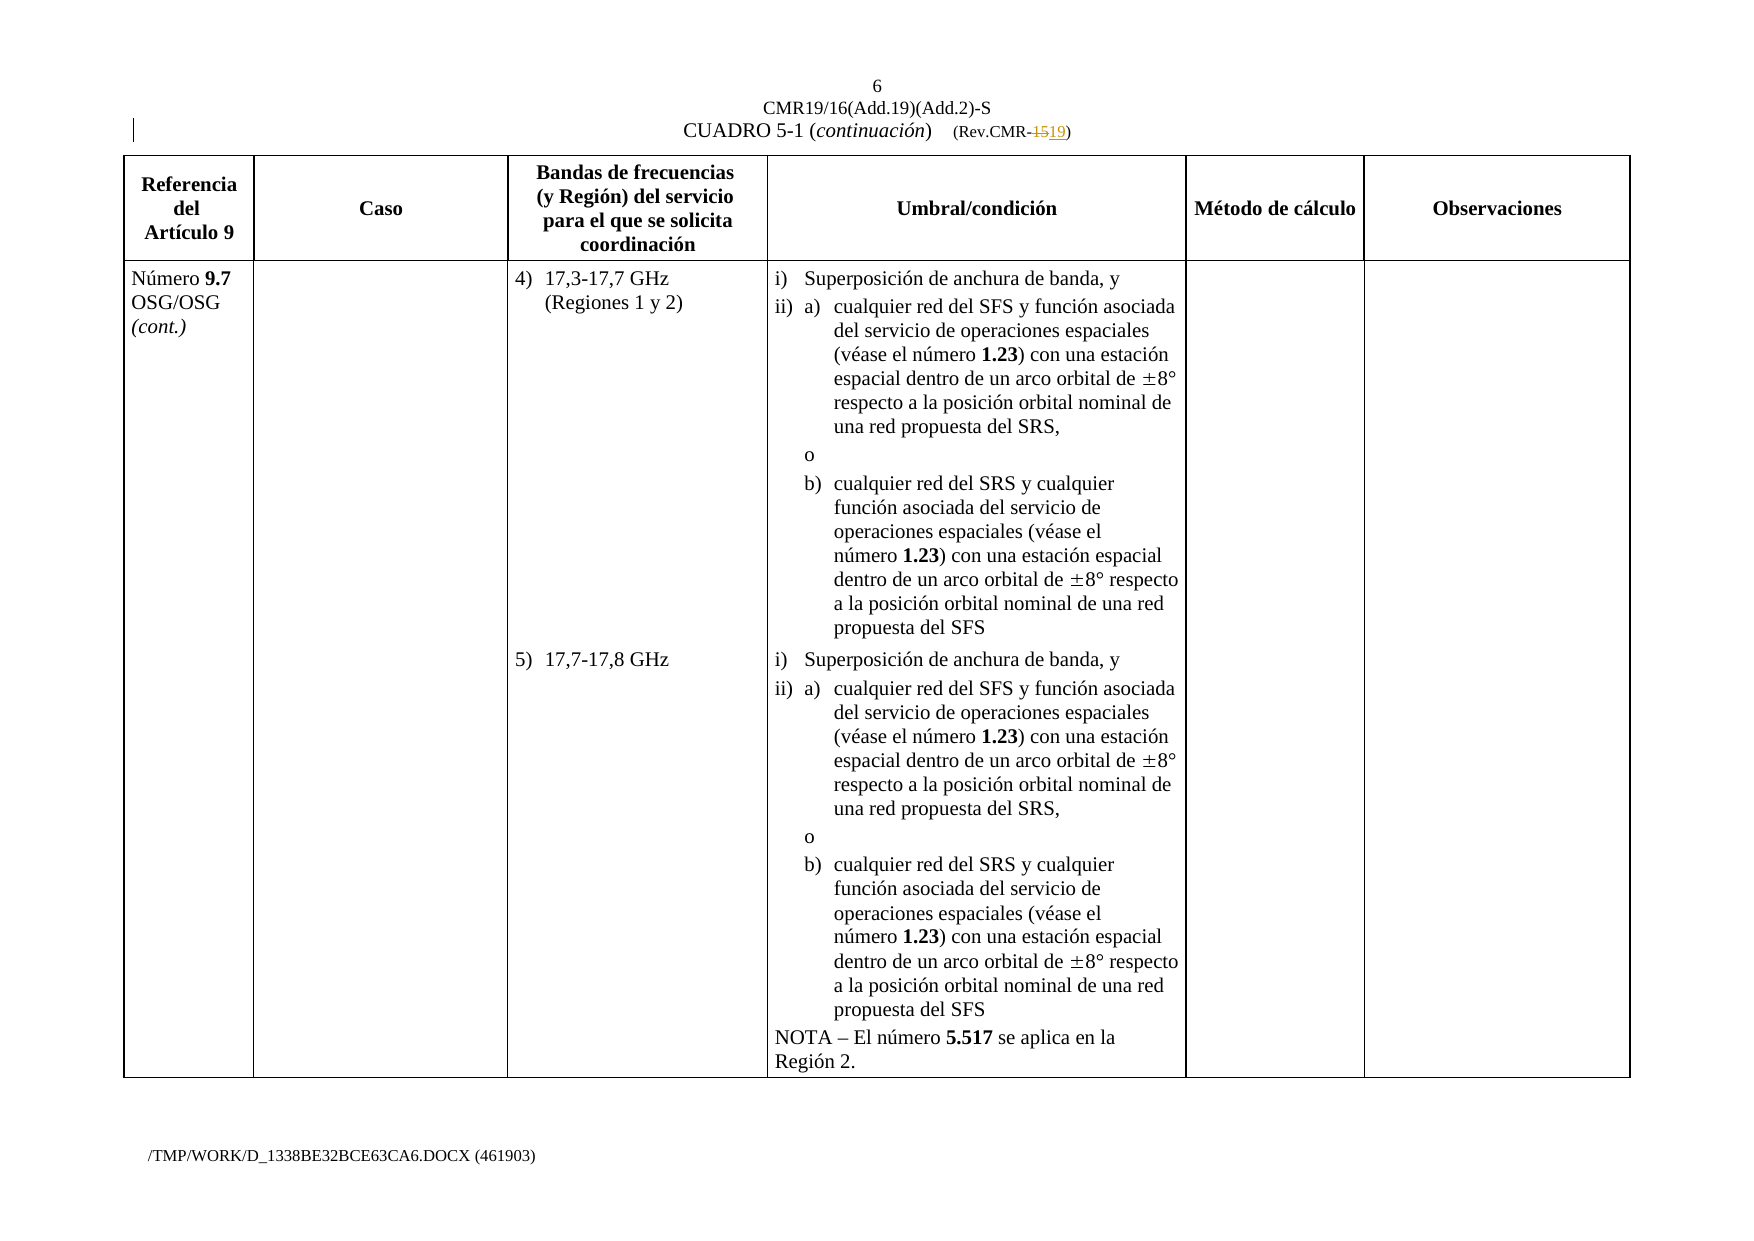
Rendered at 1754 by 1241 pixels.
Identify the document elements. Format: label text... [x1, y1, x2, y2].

table_cell [254, 643, 507, 1077]
table_header Observaciones [1365, 156, 1629, 260]
table_header Referencia del Artículo 9 [125, 156, 253, 260]
table_cell Número 9.7 OSG/OSG (cont.) [125, 261, 253, 643]
table_cell [1365, 643, 1629, 1077]
table_cell [125, 643, 253, 1077]
table_cell 5) 17,7-17,8 GHz [508, 643, 767, 1077]
table_header Método de cálculo [1187, 156, 1363, 260]
table_cell [1187, 643, 1364, 1077]
table_cell [1365, 261, 1629, 643]
table_header Caso [255, 156, 507, 260]
table_cell 4) 17,3-17,7 GHz (Regiones 1 y 2) [508, 261, 767, 643]
table_cell i) Superposición de anchura de banda, y ii) a) cualquier red del SFS y función asociada del servicio de operaciones espaciales (véase el número 1.23) con una estación espacial dentro de un arco orbital de 8° respecto a la posición orbital nominal de una red propuesta del SRS, o b) cualquier red del SRS y cualquier función asociada del servicio de operaciones espaciales (véase el número 1.23) con una estación espacial dentro de un arco orbital de 8° respecto a la posición orbital nominal de una red propuesta del SFS [768, 261, 1185, 643]
table_cell [254, 261, 507, 643]
text CUADRO 5-1 (continuación) (Rev.CMR-) [148, 118, 1606, 142]
table_header Bandas de frecuencias (y Región) del servicio para el que se solicita coordinación [509, 156, 767, 260]
table_cell [1187, 261, 1364, 643]
table_cell i) Superposición de anchura de banda, y ii) a) cualquier red del SFS y función asociada del servicio de operaciones espaciales (véase el número 1.23) con una estación espacial dentro de un arco orbital de 8° respecto a la posición orbital nominal de una red propuesta del SRS, o b) cualquier red del SRS y cualquier función asociada del servicio de operaciones espaciales (véase el número 1.23) con una estación espacial dentro de un arco orbital de 8° respecto a la posición orbital nominal de una red propuesta del SFS NOTA – El número 5.517 se aplica en la Región 2. [768, 643, 1185, 1077]
table_header Umbral/condición [768, 156, 1185, 260]
